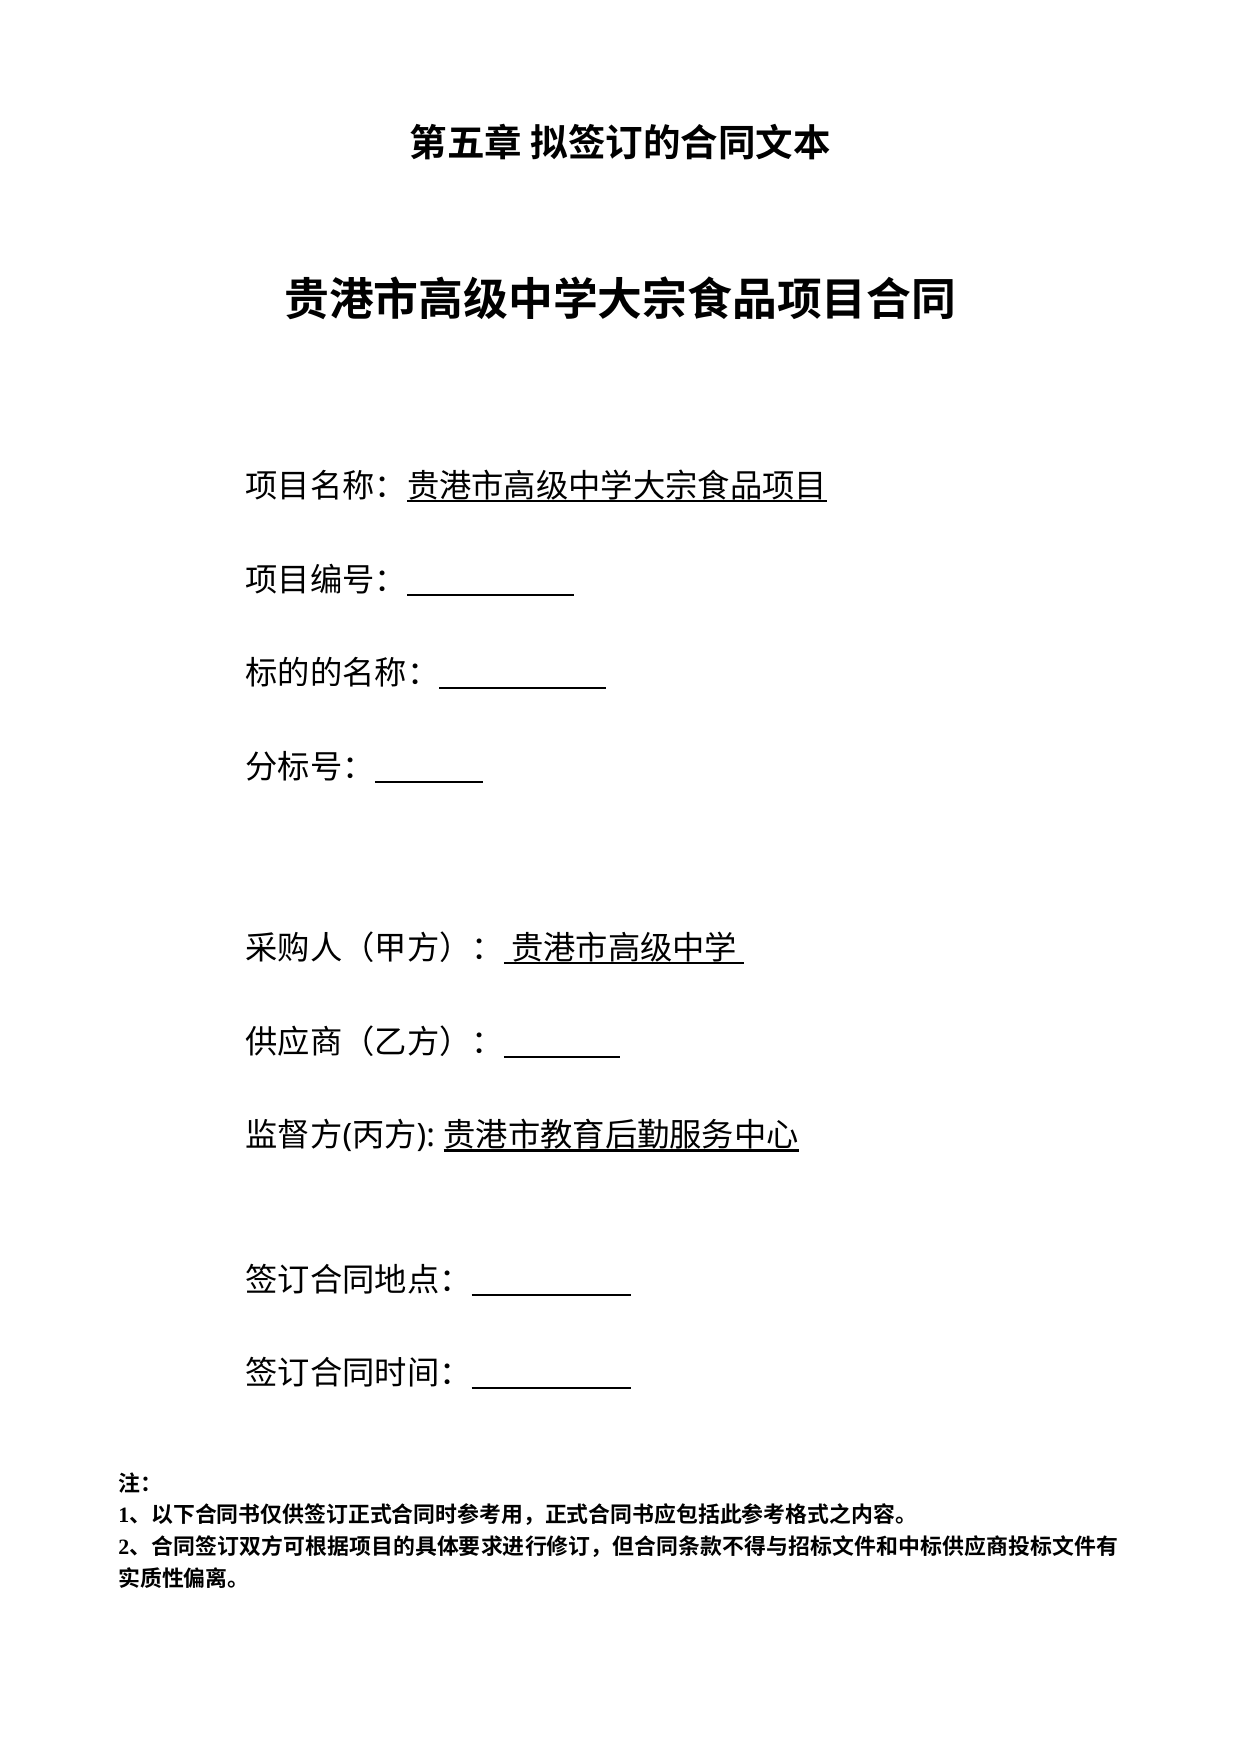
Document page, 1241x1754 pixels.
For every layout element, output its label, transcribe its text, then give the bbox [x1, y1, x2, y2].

text 2、合同签订双方可根据项目的具体要求进行修订，但合同条款不得与招标文件和中标供应商投标文件有实质性偏离。 [118, 1529, 1122, 1592]
text 第五章 拟签订的合同文本 [118, 118, 1122, 166]
text 标的的名称： [118, 647, 1122, 694]
text 注： [118, 1466, 1122, 1497]
text 分标号： [118, 741, 1122, 787]
text 贵港市高级中学大宗食品项目合同 [118, 263, 1122, 328]
text 1、以下合同书仅供签订正式合同时参考用，正式合同书应包括此参考格式之内容。 [118, 1497, 1122, 1529]
text 项目名称：贵港市高级中学大宗食品项目 [118, 460, 1122, 507]
text 项目编号： [118, 553, 1122, 600]
text 供应商（乙方）： [118, 1016, 1122, 1062]
text 采购人（甲方）： 贵港市高级中学 [118, 922, 1122, 969]
text 监督方(丙方): 贵港市教育后勤服务中心 [118, 1109, 1122, 1156]
text 签订合同地点： [118, 1253, 1122, 1300]
text 签订合同时间： [118, 1347, 1122, 1394]
